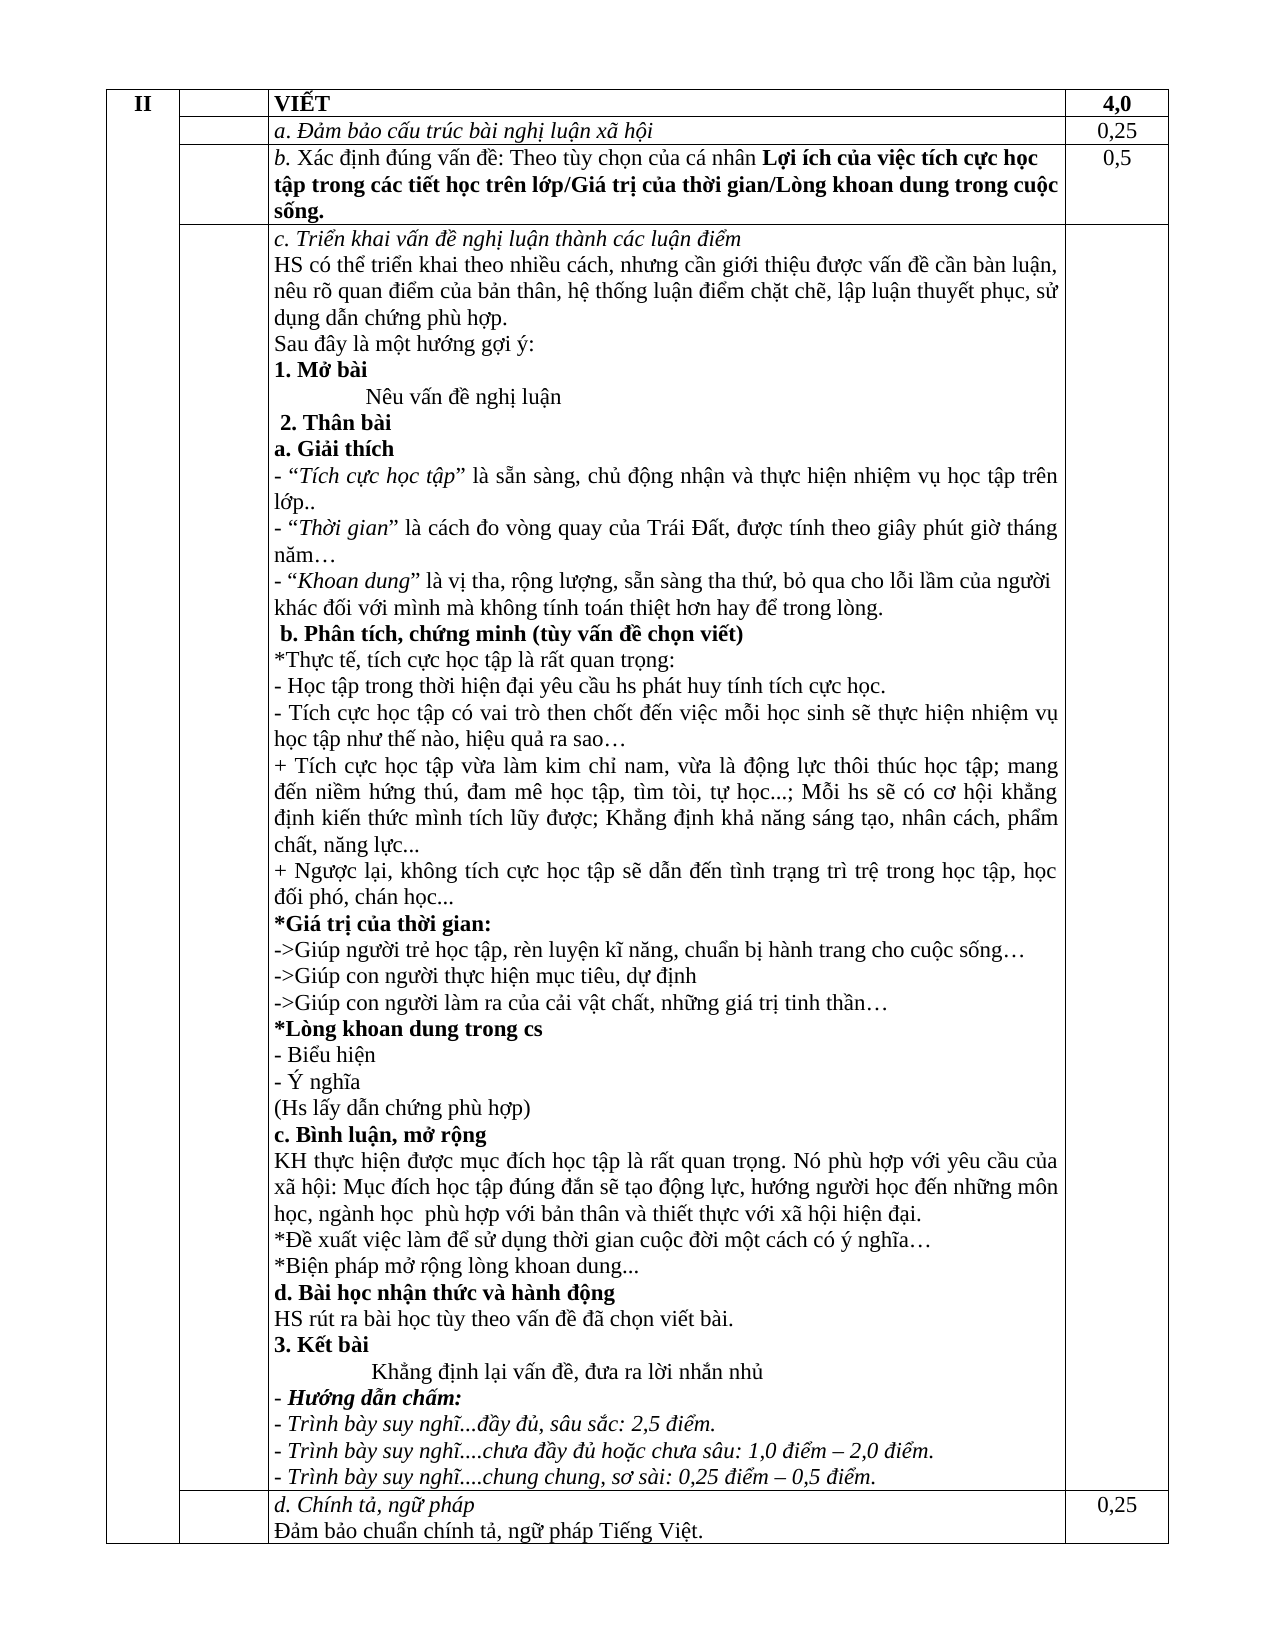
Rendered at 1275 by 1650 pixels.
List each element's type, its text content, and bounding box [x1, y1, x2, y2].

table_cell [180, 1491, 268, 1543]
table_cell c. Triển khai vấn đề nghị luận thành các luận điểm HS có thể triển khai theo nhiều cách, nhưng cần giới thiệu được vấn đề cần bàn luận, nêu rõ quan điểm của bản thân, hệ thống luận điểm chặt chẽ, lập luận thuyết phục, sử dụng dẫn chứng phù hợp. Sau đây là một hướng gợi ý: 1. Mở bài Nêu vấn đề nghị luận 2. Thân bài a. Giải thích - “Tích cực học tập” là sẵn sàng, chủ động nhận và thực hiện nhiệm vụ học tập trên lớp.. - “Thời gian” là cách đo vòng quay của Trái Đất, được tính theo giây phút giờ tháng năm… - “Khoan dung” là vị tha, rộng lượng, sẵn sàng tha thứ, bỏ qua cho lỗi lầm của người khác đối với mình mà không tính toán thiệt hơn hay để trong lòng. b. Phân tích, chứng minh (tùy vấn đề chọn viết) *Thực tế, tích cực học tập là rất quan trọng: - Học tập trong thời hiện đại yêu cầu hs phát huy tính tích cực học. - Tích cực học tập có vai trò then chốt đến việc mỗi học sinh sẽ thực hiện nhiệm vụ học tập như thế nào, hiệu quả ra sao… + Tích cực học tập vừa làm kim chỉ nam, vừa là động lực thôi thúc học tập; mang đến niềm hứng thú, đam mê học tập, tìm tòi, tự học...; Mỗi hs sẽ có cơ hội khẳng định kiến thức mình tích lũy được; Khẳng định khả năng sáng tạo, nhân cách, phẩm chất, năng lực... + Ngược lại, không tích cực học tập sẽ dẫn đến tình trạng trì trệ trong học tập, học đối phó, chán học... *Giá trị của thời gian: ->Giúp người trẻ học tập, rèn luyện kĩ năng, chuẩn bị hành trang cho cuộc sống… ->Giúp con người thực hiện mục tiêu, dự định ->Giúp con người làm ra của cải vật chất, những giá trị tinh thần… *Lòng khoan dung trong cs - Biểu hiện - Ý nghĩa (Hs lấy dẫn chứng phù hợp) c. Bình luận, mở rộng KH thực hiện được mục đích học tập là rất quan trọng. Nó phù hợp với yêu cầu của xã hội: Mục đích học tập đúng đắn sẽ tạo động lực, hướng người học đến những môn học, ngành học phù hợp với bản thân và thiết thực với xã hội hiện đại. *Đề xuất việc làm để sử dụng thời gian cuộc đời một cách có ý nghĩa… *Biện pháp mở rộng lòng khoan dung... d. Bài học nhận thức và hành động HS rút ra bài học tùy theo vấn đề đã chọn viết bài. 3. Kết bài Khẳng định lại vấn đề, đưa ra lời nhắn nhủ - Hướng dẫn chấm: - Trình bày suy nghĩ...đầy đủ, sâu sắc: 2,5 điểm. - Trình bày suy nghĩ....chưa đầy đủ hoặc chưa sâu: 1,0 điểm – 2,0 điểm. - Trình bày suy nghĩ....chung chung, sơ sài: 0,25 điểm – 0,5 điểm. [269, 225, 1065, 1489]
table_cell d. Chính tả, ngữ pháp Đảm bảo chuẩn chính tả, ngữ pháp Tiếng Việt. [269, 1491, 1065, 1543]
table_cell II [107, 90, 179, 1543]
table_cell [180, 225, 268, 1489]
table_cell 0,5 [1066, 145, 1168, 223]
table_cell [180, 90, 268, 116]
table_cell [180, 117, 268, 143]
table_cell a. Đảm bảo cấu trúc bài nghị luận xã hội [269, 117, 1065, 143]
table_cell 0,25 [1066, 1491, 1168, 1543]
table_cell [180, 145, 268, 223]
table_cell 4,0 [1066, 90, 1168, 116]
table_cell b. Xác định đúng vấn đề: Theo tùy chọn của cá nhân Lợi ích của việc tích cực học tập trong các tiết học trên lớp/Giá trị của thời gian/Lòng khoan dung trong cuộc sống. [269, 145, 1065, 223]
table_cell 0,25 [1066, 117, 1168, 143]
table_cell VIẾT [269, 90, 1065, 116]
table_cell [1066, 225, 1168, 1489]
